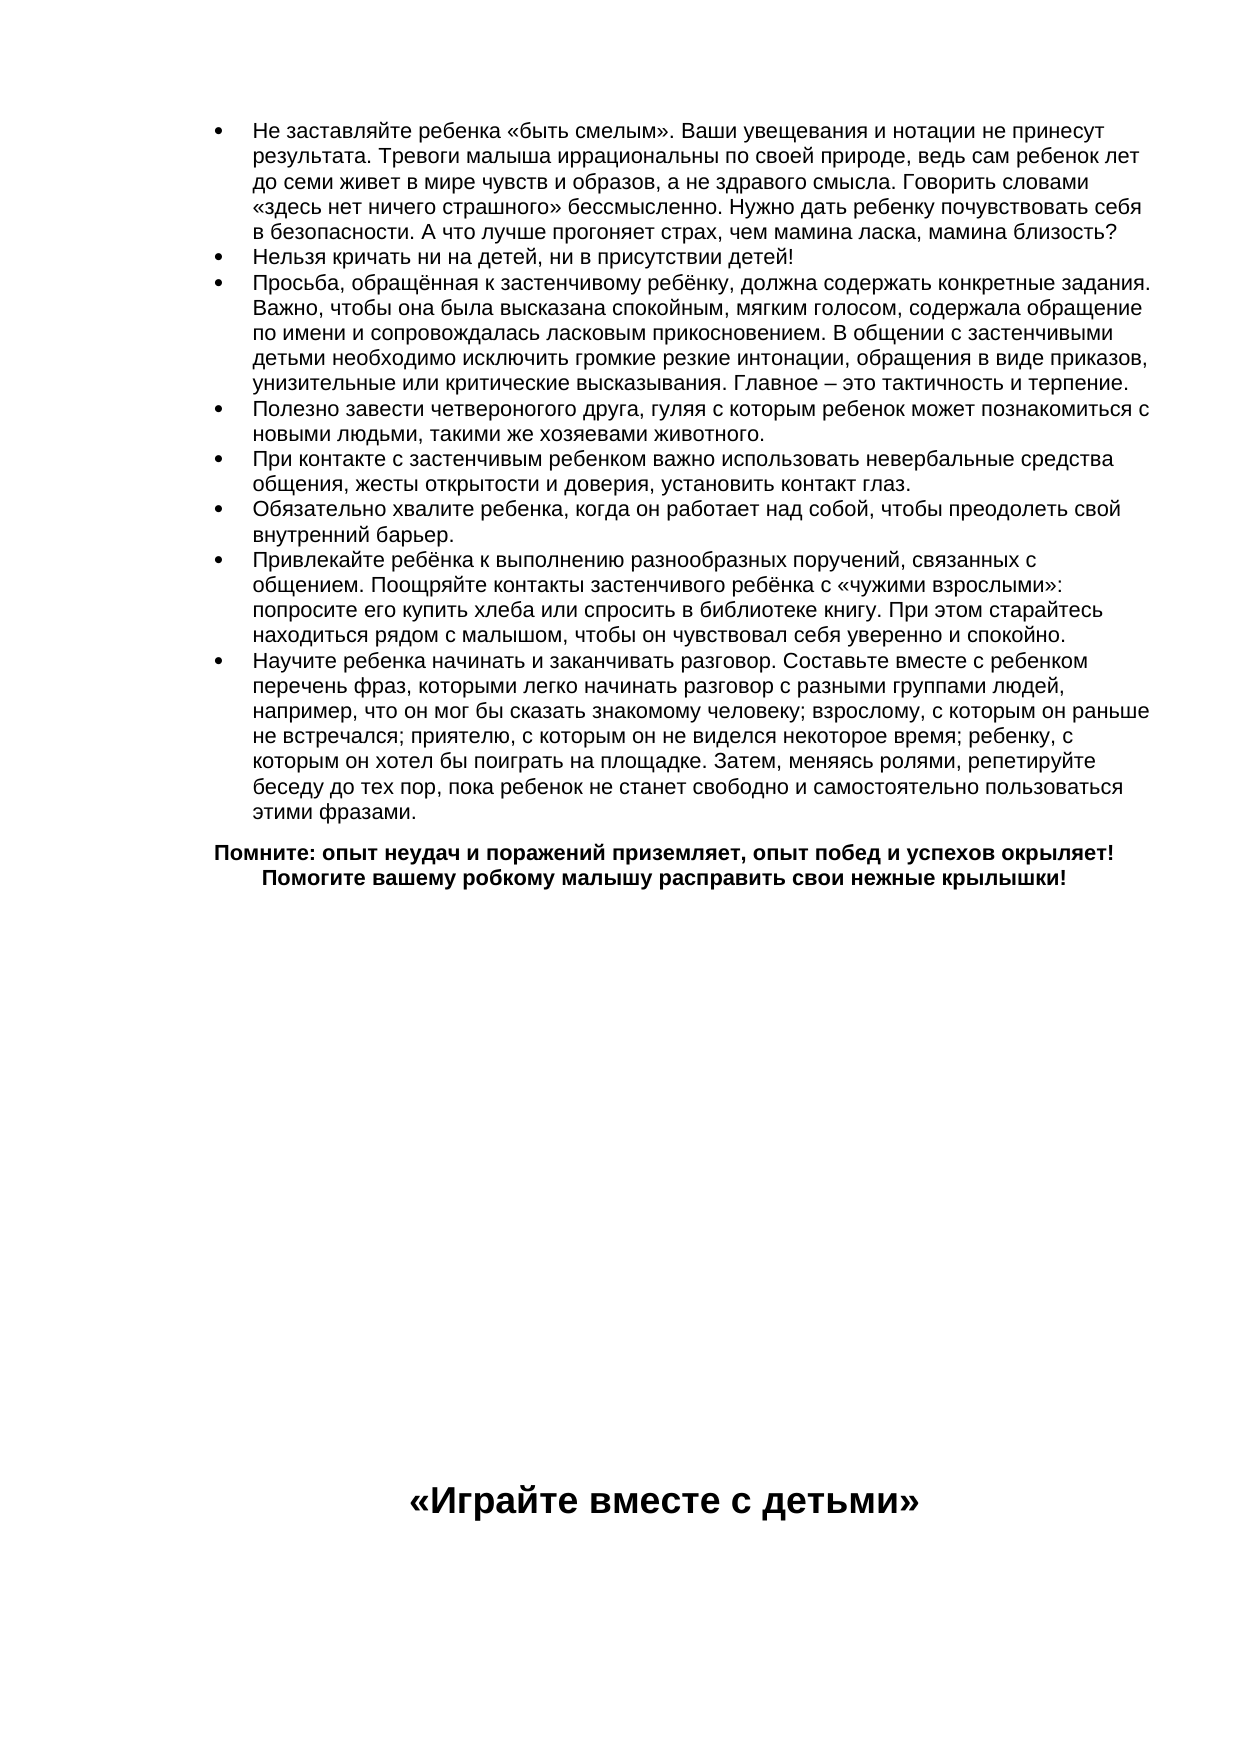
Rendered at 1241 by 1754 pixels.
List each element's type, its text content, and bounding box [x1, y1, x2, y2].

list Не заставляйте ребенка «быть смелым». Ваши увещевания и нотации не принесут результата. Тревоги малыша иррациональны по своей природе, ведь сам ребенок лет до семи живет в мире чувств и образов, а не здравого смысла. Говорить словами «здесь нет ничего страшного» бессмысленно. Нужно дать ребенку почувствовать себя в безопасности. А что лучше прогоняет страх, чем мамина ласка, мамина близость? [215, 118, 1152, 244]
list Просьба, обращённая к застенчивому ребёнку, должна содержать конкретные задания. Важно, чтобы она была высказана спокойным, мягким голосом, содержала обращение по имени и сопровождалась ласковым прикосновением. В общении с застенчивыми детьми необходимо исключить громкие резкие интонации, обращения в виде приказов, унизительные или критические высказывания. Главное – это тактичность и терпение. [215, 269, 1152, 395]
text Помните: опыт неудач и поражений приземляет, опыт побед и успехов окрыляет! Помогите вашему робкому малышу расправить свои нежные крылышки! [177, 839, 1152, 890]
list Полезно завести четвероногого друга, гуляя с которым ребенок может познакомиться с новыми людьми, такими же хозяевами животного. [215, 395, 1152, 446]
list Научите ребенка начинать и заканчивать разговор. Составьте вместе с ребенком перечень фраз, которыми легко начинать разговор с разными группами людей, например, что он мог бы сказать знакомому человеку; взрослому, с которым он раньше не встречался; приятелю, с которым он не виделся некоторое время; ребенку, с которым он хотел бы поиграть на площадке. Затем, меняясь ролями, репетируйте беседу до тех пор, пока ребенок не станет свободно и самостоятельно пользоваться этими фразами. [215, 647, 1152, 824]
list Нельзя кричать ни на детей, ни в присутствии детей! [215, 244, 1152, 269]
list Привлекайте ребёнка к выполнению разнообразных поручений, связанных с общением. Поощряйте контакты застенчивого ребёнка с «чужими взрослыми»: попросите его купить хлеба или спросить в библиотеке книгу. При этом старайтесь находиться рядом с малышом, чтобы он чувствовал себя уверенно и спокойно. [215, 547, 1152, 647]
list Обязательно хвалите ребенка, когда он работает над собой, чтобы преодолеть свой внутренний барьер. [215, 496, 1152, 547]
text «Играйте вместе с детьми» [177, 1453, 1152, 1521]
list При контакте с застенчивым ребенком важно использовать невербальные средства общения, жесты открытости и доверия, установить контакт глаз. [215, 446, 1152, 496]
